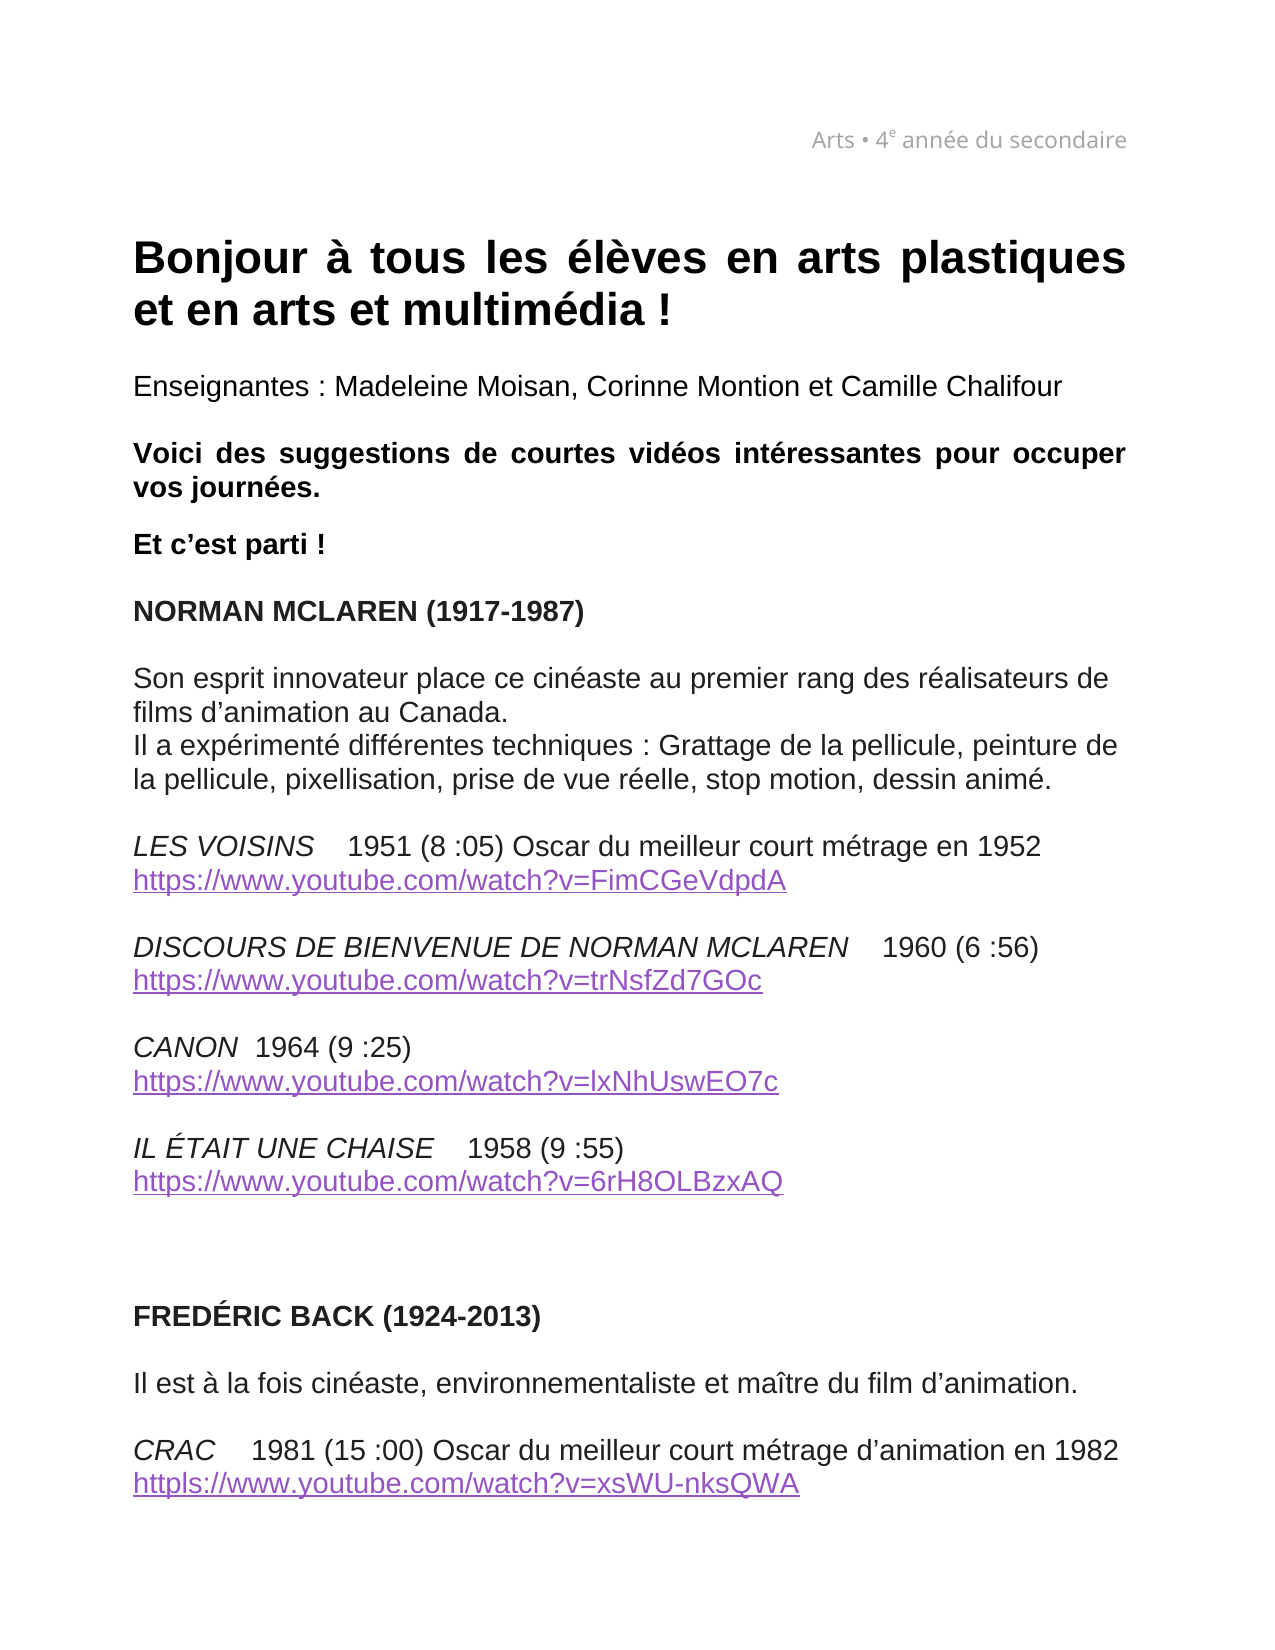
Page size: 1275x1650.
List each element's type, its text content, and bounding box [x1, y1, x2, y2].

text Il a expérimenté différentes techniques : Grattage de la pellicule, peinture de la pellicule, pixellisation, prise de vue réelle, stop motion, dessin animé. [133, 728, 1127, 796]
text Son esprit innovateur place ce cinéaste au premier rang des réalisateurs de films d’animation au Canada. [133, 661, 1127, 728]
text httpls://www.youtube.com/watch?v=xsWU-nksQWA [133, 1466, 1127, 1500]
text https://www.youtube.com/watch?v=FimCGeVdpdA [133, 863, 1127, 896]
text https://www.youtube.com/watch?v=lxNhUswEO7c [133, 1064, 1127, 1097]
text https://www.youtube.com/watch?v=6rH8OLBzxAQ [133, 1164, 1127, 1198]
text DISCOURS DE BIENVENUE DE NORMAN MCLAREN 1960 (6 :56) [133, 930, 1127, 963]
text Enseignantes : Madeleine Moisan, Corinne Montion et Camille Chalifour [133, 369, 1127, 403]
text CANON 1964 (9 :25) [133, 1030, 1127, 1064]
text IL ÉTAIT UNE CHAISE 1958 (9 :55) [133, 1131, 1127, 1164]
text NORMAN MCLAREN (1917-1987) [133, 594, 1127, 628]
text Bonjour à tous les élèves en arts plastiques et en arts et multimédia ! [133, 230, 1127, 336]
text Et c’est parti ! [133, 527, 1127, 561]
text Voici des suggestions de courtes vidéos intéressantes pour occuper vos journées. [133, 436, 1127, 503]
text FREDÉRIC BACK (1924-2013) [133, 1299, 1127, 1332]
text LES VOISINS 1951 (8 :05) Oscar du meilleur court métrage en 1952 [133, 829, 1127, 863]
text https://www.youtube.com/watch?v=trNsfZd7GOc [133, 963, 1127, 997]
text Il est à la fois cinéaste, environnementaliste et maître du film d’animation. [133, 1366, 1127, 1399]
text CRAC 1981 (15 :00) Oscar du meilleur court métrage d’animation en 1982 [133, 1433, 1127, 1466]
